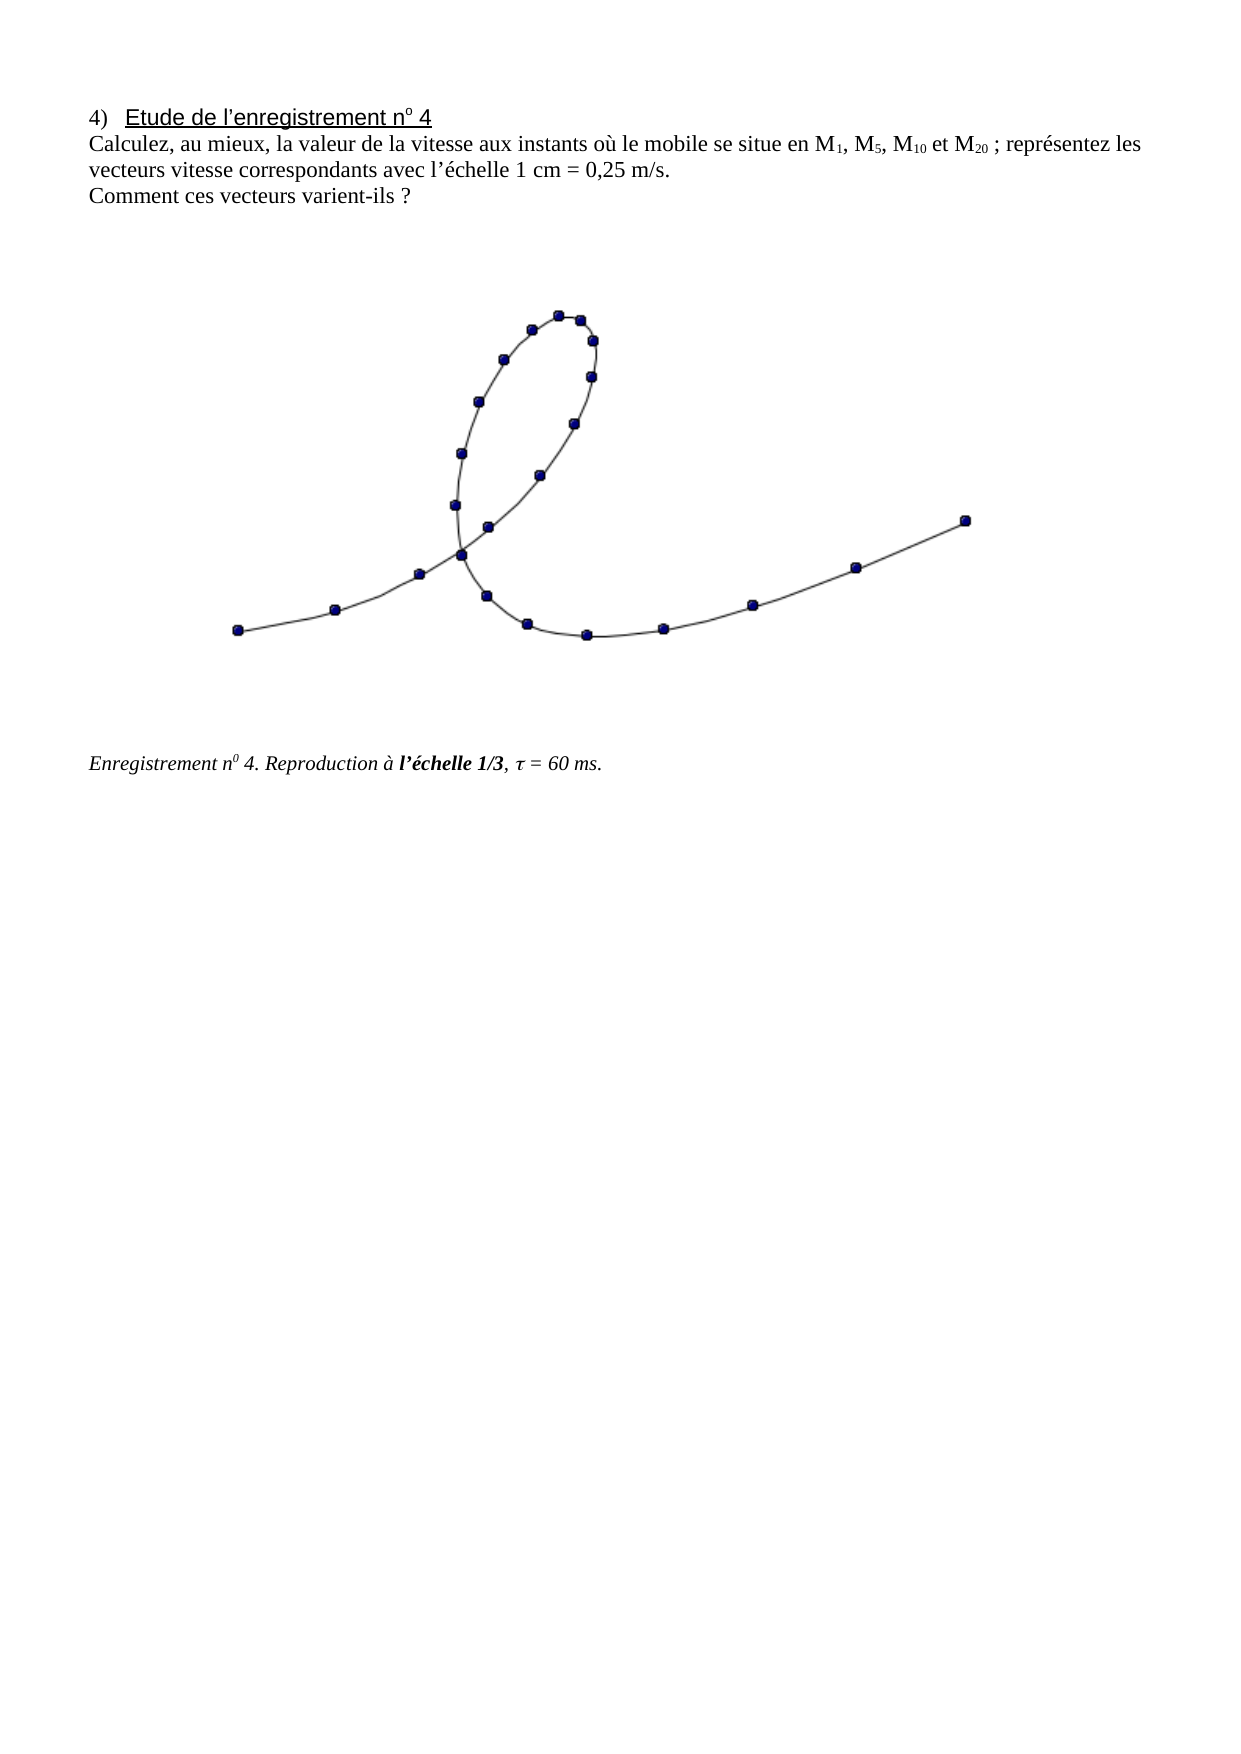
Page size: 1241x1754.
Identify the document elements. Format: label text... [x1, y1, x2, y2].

text Enregistrement n0 4. Reproduction à l’échelle 1/3,  = 60 ms. [89, 209, 1152, 775]
text Calculez, au mieux, la valeur de la vitesse aux instants où le mobile se situe en M1, M5, M10 et M20 ; représentez les vecteurs vitesse correspondants avec l’échelle 1 cm = 0,25 m/s. [89, 130, 1152, 183]
text Comment ces vecteurs varient-ils ? [89, 183, 1152, 209]
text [89, 103, 1152, 130]
